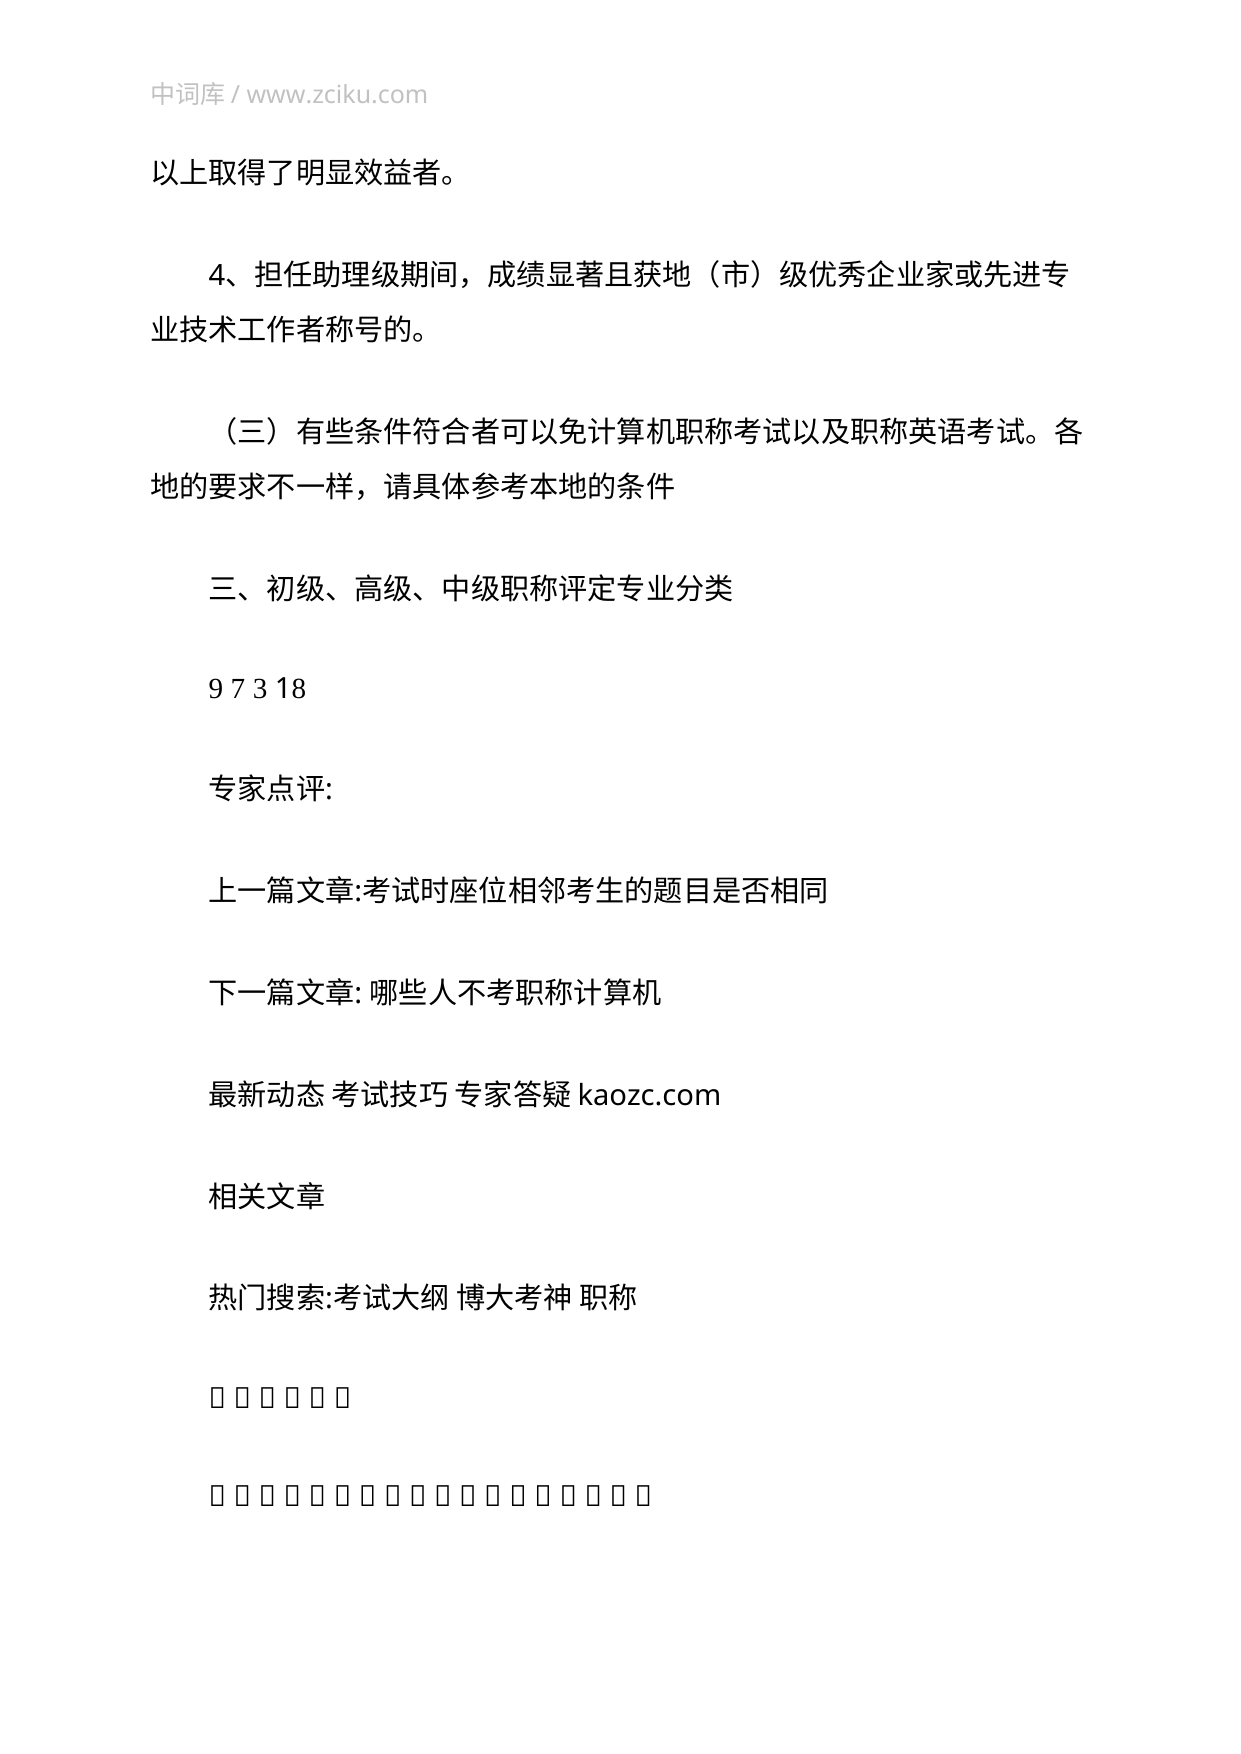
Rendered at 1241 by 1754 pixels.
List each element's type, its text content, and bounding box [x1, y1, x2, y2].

text 上一篇文章:考试时座位相邻考生的题目是否相同 [150, 867, 1090, 910]
text 专家点评: [150, 765, 1090, 808]
text （三）有些条件符合者可以免计算机职称考试以及职称英语考试。各地的要求不一样，请具体参考本地的条件 [150, 408, 1090, 506]
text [150, 150, 1090, 192]
text    1 [150, 667, 1090, 707]
text 4、担任助理级期间，成绩显著且获地（市）级优秀企业家或先进专业技术工作者称号的。 [150, 252, 1090, 349]
text 热门搜索:考试大纲 博大考神 职称 [150, 1275, 1090, 1317]
text                   [150, 1476, 1090, 1515]
text 最新动态 考试技巧 专家答疑kaozc.com [150, 1071, 1090, 1114]
text 相关文章 [150, 1173, 1090, 1216]
text 三、初级、高级、中级职称评定专业分类 [150, 565, 1090, 607]
text 下一篇文章: 哪些人不考职称计算机 [150, 969, 1090, 1012]
text       [150, 1377, 1090, 1417]
